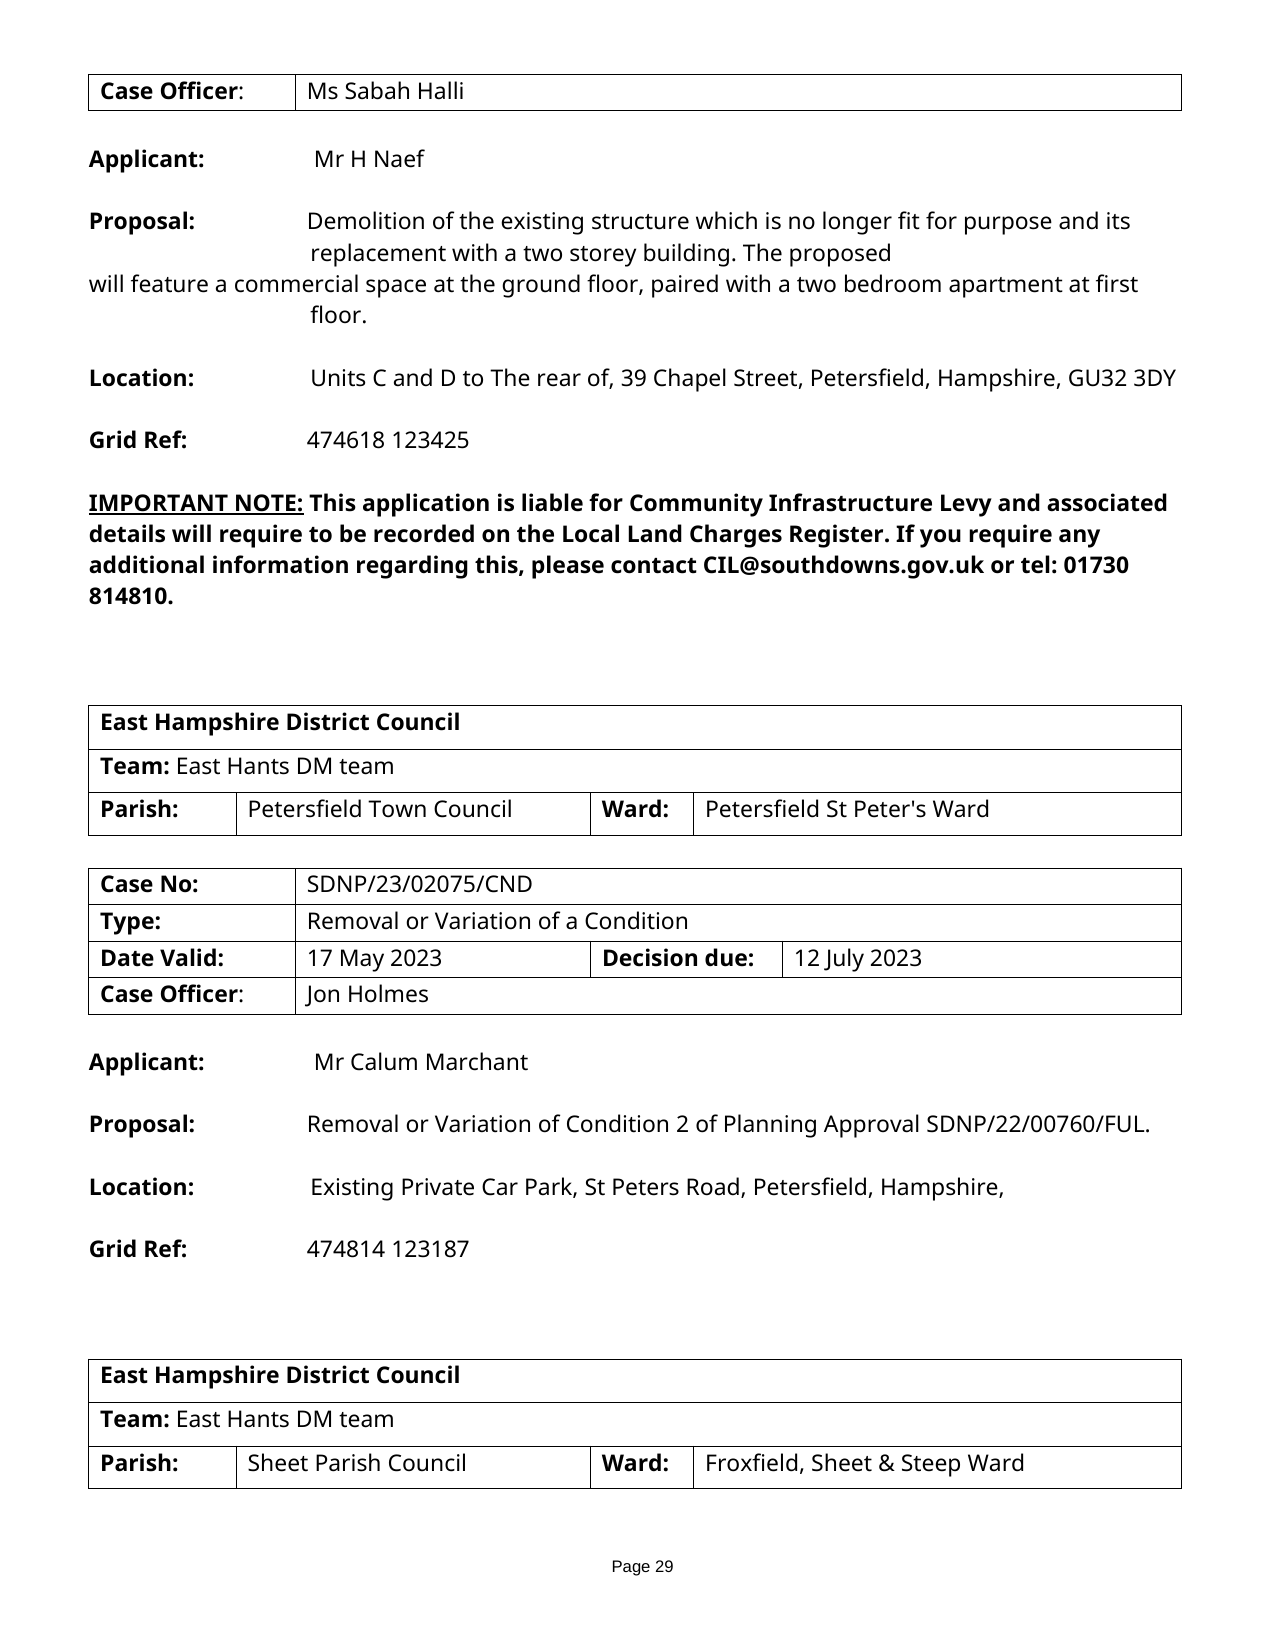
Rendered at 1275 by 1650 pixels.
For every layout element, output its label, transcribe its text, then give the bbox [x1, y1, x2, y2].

table_cell Froxfield, Sheet & Steep Ward [694, 1447, 1181, 1488]
text will feature a commercial space at the ground floor, paired with a two bedroom apartment at first floor. [89, 268, 1196, 330]
table_cell Ward: [591, 793, 693, 835]
table_cell Ms Sabah Halli [296, 75, 1181, 110]
text Proposal: Removal or Variation of Condition 2 of Planning Approval SDNP/22/00760/FUL. [89, 1108, 1196, 1140]
table_cell Decision due: [591, 942, 782, 977]
table_header East Hampshire District Council [89, 1360, 1181, 1402]
table_cell Team: East Hants DM team [89, 750, 1181, 792]
table_header Case No: [89, 869, 295, 904]
text Grid Ref: 474618 123425 [89, 424, 1196, 455]
table_cell 12 July 2023 [783, 942, 1181, 977]
text Location: Existing Private Car Park, St Peters Road, Petersfield, Hampshire, [89, 1171, 1196, 1202]
text Applicant: Mr Calum Marchant [89, 1046, 1196, 1077]
table_header SDNP/23/02075/CND [296, 869, 1181, 904]
table_cell Removal or Variation of a Condition [296, 905, 1181, 941]
table_cell Parish: [89, 1447, 236, 1488]
table_cell Team: East Hants DM team [89, 1403, 1181, 1446]
table_cell Case Officer: [89, 978, 295, 1014]
table_cell Petersfield Town Council [237, 793, 590, 835]
text IMPORTANT NOTE: This application is liable for Community Infrastructure Levy and associated details will require to be recorded on the Local Land Charges Register. If you require any additional information regarding this, please contact CIL@southdowns.gov.uk or tel: 01730 814810. [89, 486, 1196, 611]
table_cell Ward: [591, 1447, 693, 1488]
table_cell Sheet Parish Council [237, 1447, 590, 1488]
text Applicant: Mr H Naef [89, 143, 1196, 174]
table_cell Parish: [89, 793, 236, 835]
table_cell Date Valid: [89, 942, 295, 977]
table_cell Petersfield St Peter's Ward [694, 793, 1181, 835]
table_cell Type: [89, 905, 295, 941]
table_cell Case Officer: [89, 75, 295, 110]
table_cell Jon Holmes [296, 978, 1181, 1014]
text Proposal: Demolition of the existing structure which is no longer fit for purpose and its replacement with a two storey building. The proposed [89, 205, 1196, 268]
text Grid Ref: 474814 123187 [89, 1233, 1196, 1265]
table_cell 17 May 2023 [296, 942, 590, 977]
text Location: Units C and D to The rear of, 39 Chapel Street, Petersfield, Hampshire, GU32 3DY [89, 361, 1196, 393]
table_header East Hampshire District Council [89, 706, 1181, 749]
